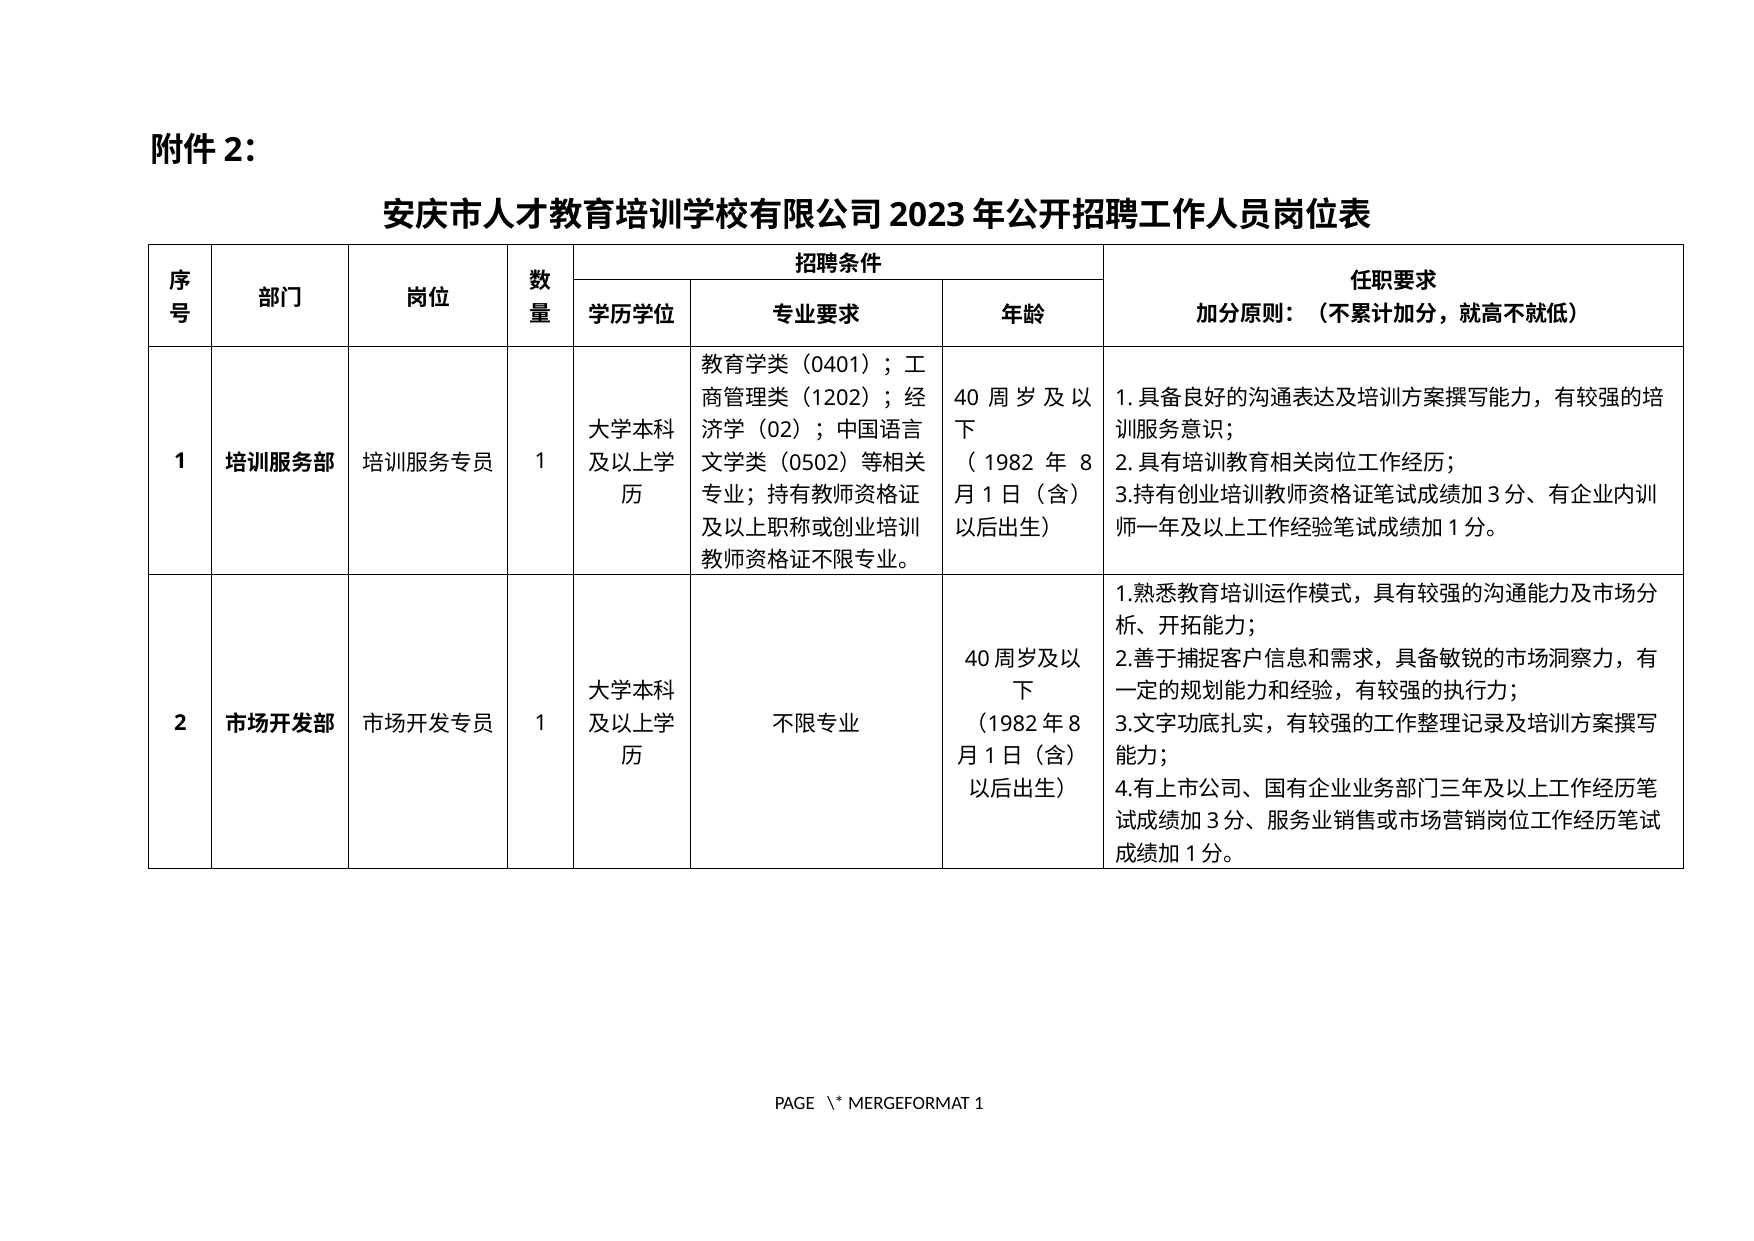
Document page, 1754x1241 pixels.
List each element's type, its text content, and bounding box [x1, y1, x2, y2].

table_cell 大学本科及以上学历 [574, 575, 690, 868]
table_cell 教育学类（0401）；工商管理类（1202）；经济学（02）；中国语言文学类（0502）等相关专业；持有教师资格证及以上职称或创业培训教师资格证不限专业。 [691, 347, 942, 574]
table_cell 1 [149, 347, 211, 574]
table_header 数量 [508, 245, 573, 346]
table_cell 专业要求 [691, 280, 942, 346]
text 附件2： [150, 114, 1604, 179]
table_cell 培训服务专员 [349, 347, 507, 574]
table_header 招聘条件 [574, 245, 1103, 279]
table_cell 1 [508, 347, 573, 574]
table_header 部门 [212, 245, 348, 346]
table_cell 大学本科及以上学历 [574, 347, 690, 574]
table_cell 市场开发专员 [349, 575, 507, 868]
table_cell 不限专业 [691, 575, 942, 868]
table_header 序号 [149, 245, 211, 346]
table_cell 培训服务部 [212, 347, 348, 574]
table_cell 40周岁及以下 （1982年8月1日（含）以后出生） [943, 575, 1103, 868]
table_cell 学历学位 [574, 280, 690, 346]
table_cell 市场开发部 [212, 575, 348, 868]
table_cell 年龄 [943, 280, 1103, 346]
table_cell 2 [149, 575, 211, 868]
table_header 任职要求 加分原则：（不累计加分，就高不就低） [1104, 245, 1683, 346]
table_cell 1.熟悉教育培训运作模式，具有较强的沟通能力及市场分析、开拓能力； 2.善于捕捉客户信息和需求，具备敏锐的市场洞察力，有一定的规划能力和经验，有较强的执行力； 3.文字功底扎实，有较强的工作整理记录及培训方案撰写能力； 4.有上市公司、国有企业业务部门三年及以上工作经历笔试成绩加3分、服务业销售或市场营销岗位工作经历笔试成绩加1分。 [1104, 575, 1683, 868]
table_header 岗位 [349, 245, 507, 346]
table_cell 具备良好的沟通表达及培训方案撰写能力，有较强的培训服务意识； 具有培训教育相关岗位工作经历； 3.持有创业培训教师资格证笔试成绩加3分、有企业内训师一年及以上工作经验笔试成绩加1分。 [1104, 347, 1683, 574]
table_cell 1 [508, 575, 573, 868]
table_cell 40周岁及以下 （1982年8月1日（含）以后出生） [943, 347, 1103, 574]
text 安庆市人才教育培训学校有限公司2023年公开招聘工作人员岗位表 [150, 179, 1604, 244]
